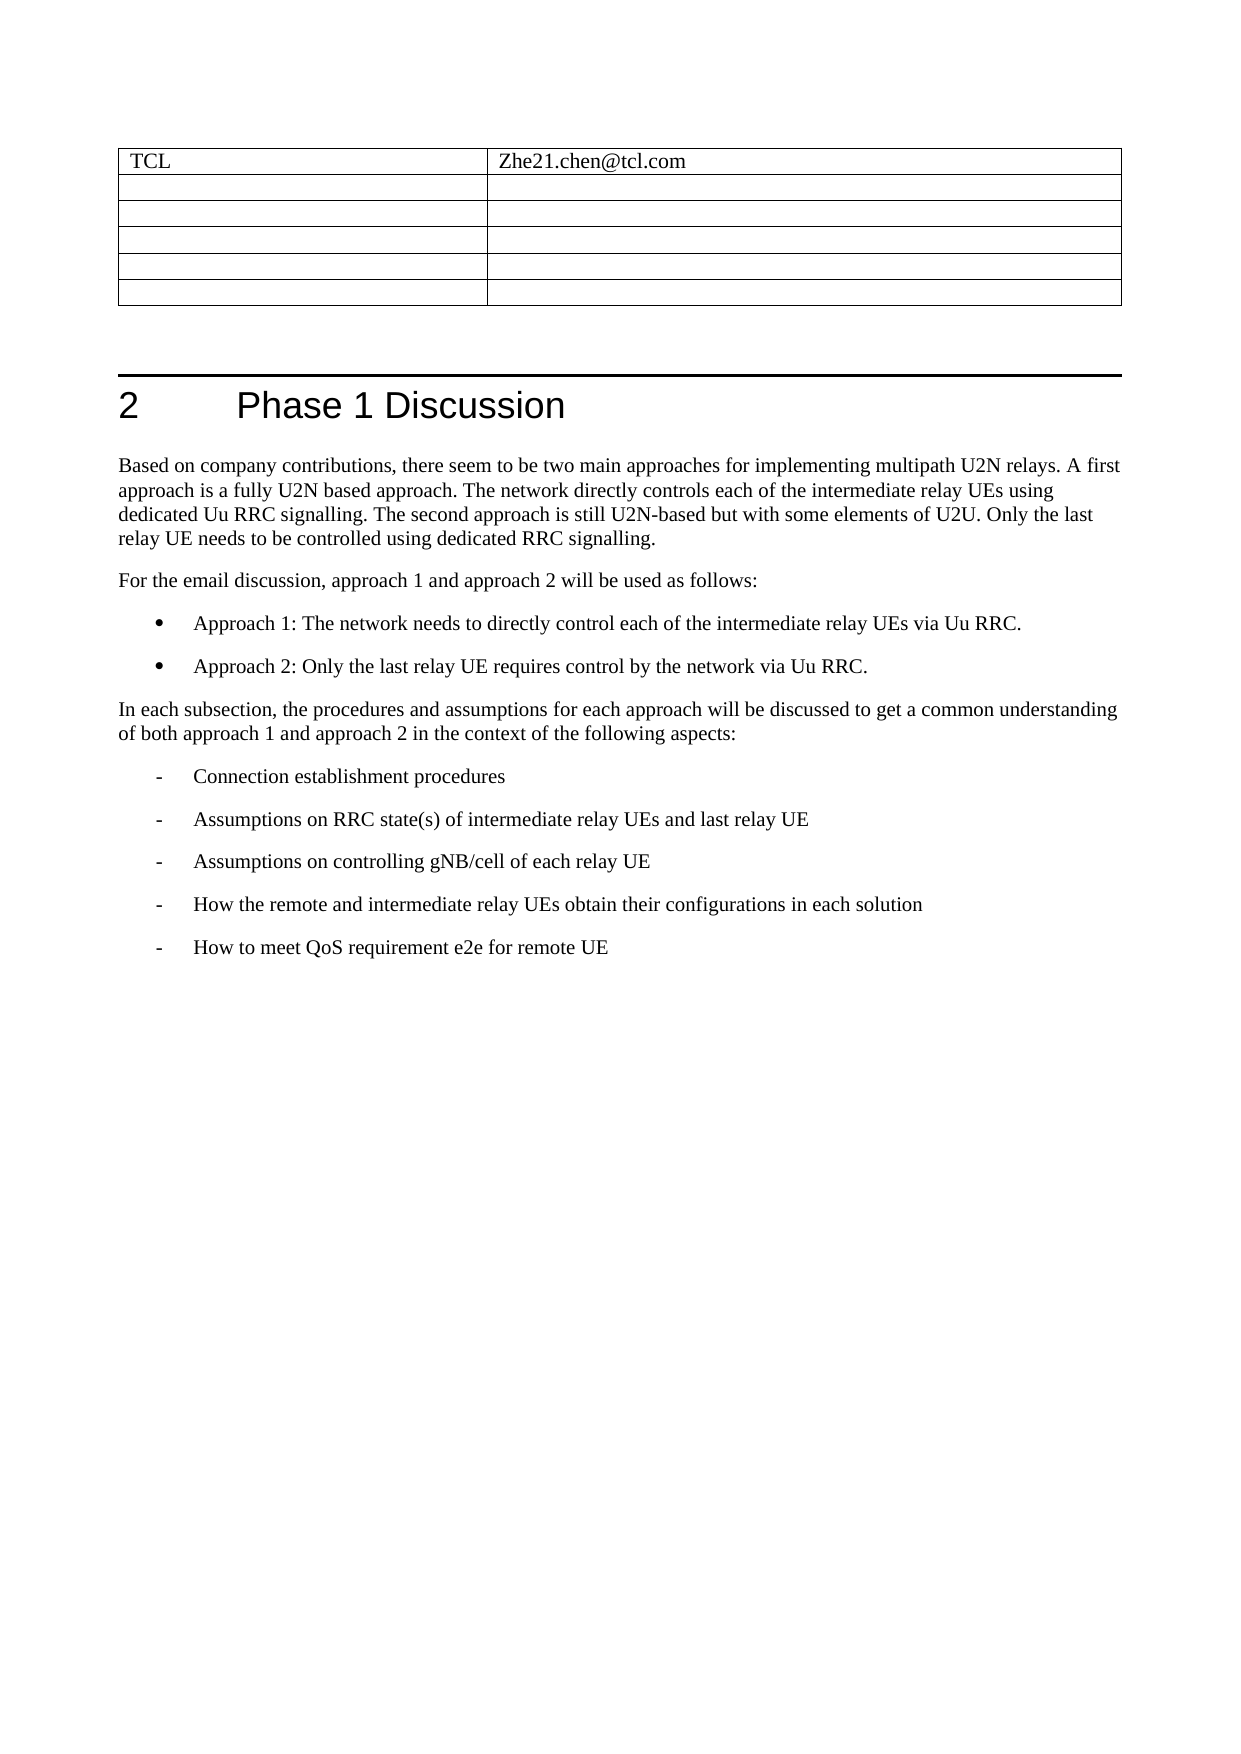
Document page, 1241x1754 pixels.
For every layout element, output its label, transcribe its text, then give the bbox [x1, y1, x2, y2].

text In each subsection, the procedures and assumptions for each approach will be discussed to get a common understanding of both approach 1 and approach 2 in the context of the following aspects: [118, 697, 1122, 745]
table_cell TCL [119, 149, 487, 174]
table_cell [488, 201, 1121, 226]
subtitle 2 Phase 1 Discussion [118, 377, 1122, 426]
text Based on company contributions, there seem to be two main approaches for implementing multipath U2N relays. A first approach is a fully U2N based approach. The network directly controls each of the intermediate relay UEs using dedicated Uu RRC signalling. The second approach is still U2N-based but with some elements of U2U. Only the last relay UE needs to be controlled using dedicated RRC signalling. [118, 453, 1122, 550]
table_cell [488, 280, 1121, 305]
table_cell [488, 254, 1121, 279]
list Approach 2: Only the last relay UE requires control by the network via Uu RRC. [156, 654, 1122, 678]
table_cell [119, 280, 487, 305]
table_cell [488, 175, 1121, 200]
table_cell Zhe21.chen@tcl.com [488, 149, 1121, 174]
table_cell [488, 227, 1121, 252]
list Approach 1: The network needs to directly control each of the intermediate relay UEs via Uu RRC. [156, 611, 1122, 635]
list Assumptions on RRC state(s) of intermediate relay UEs and last relay UE [156, 807, 1122, 831]
table_cell [119, 175, 487, 200]
table_cell [119, 201, 487, 226]
list Assumptions on controlling gNB/cell of each relay UE [156, 849, 1122, 873]
list Connection establishment procedures [156, 764, 1122, 788]
list How to meet QoS requirement e2e for remote UE [156, 935, 1122, 959]
list How the remote and intermediate relay UEs obtain their configurations in each solution [156, 892, 1122, 916]
table_cell [119, 227, 487, 252]
text For the email discussion, approach 1 and approach 2 will be used as follows: [118, 568, 1122, 592]
table_cell [119, 254, 487, 279]
